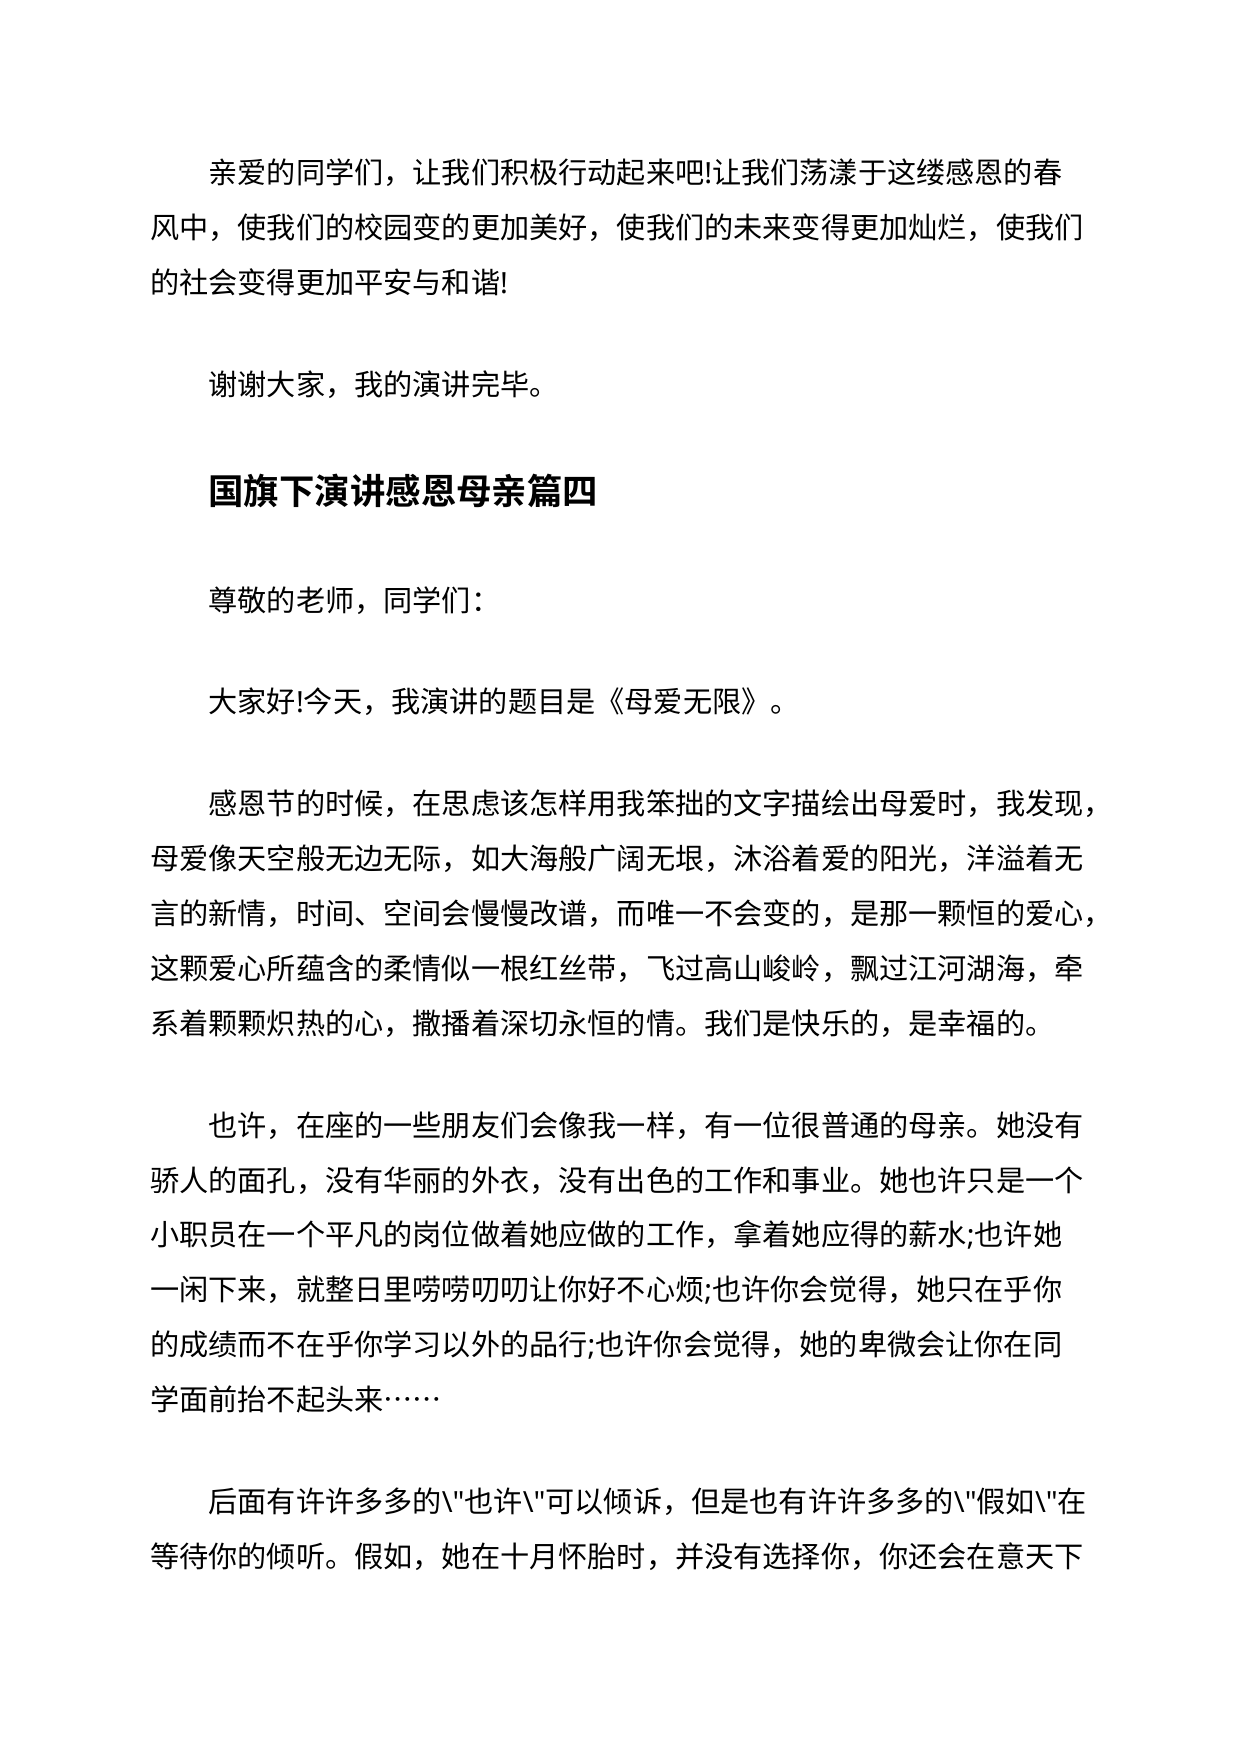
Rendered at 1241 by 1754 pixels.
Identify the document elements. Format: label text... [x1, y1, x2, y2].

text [150, 1479, 1090, 1576]
text 大家好!今天，我演讲的题目是《母爱无限》。 [150, 679, 1090, 721]
text 也许，在座的一些朋友们会像我一样，有一位很普通的母亲。她没有骄人的面孔，没有华丽的外衣，没有出色的工作和事业。她也许只是一个小职员在一个平凡的岗位做着她应做的工作，拿着她应得的薪水;也许她一闲下来，就整日里唠唠叨叨让你好不心烦;也许你会觉得，她只在乎你的成绩而不在乎你学习以外的品行;也许你会觉得，她的卑微会让你在同学面前抬不起头来…… [150, 1102, 1090, 1419]
text 谢谢大家，我的演讲完毕。 [150, 362, 1090, 404]
text 国旗下演讲感恩母亲篇四 [150, 464, 1090, 515]
text 亲爱的同学们，让我们积极行动起来吧!让我们荡漾于这缕感恩的春风中，使我们的校园变的更加美好，使我们的未来变得更加灿烂，使我们的社会变得更加平安与和谐! [150, 150, 1090, 302]
text 感恩节的时候，在思虑该怎样用我笨拙的文字描绘出母爱时，我发现，母爱像天空般无边无际，如大海般广阔无垠，沐浴着爱的阳光，洋溢着无言的新情，时间、空间会慢慢改谱，而唯一不会变的，是那一颗恒的爱心，这颗爱心所蕴含的柔情似一根红丝带，飞过高山峻岭，飘过江河湖海，牵系着颗颗炽热的心，撒播着深切永恒的情。我们是快乐的，是幸福的。 [150, 781, 1090, 1043]
text 尊敬的老师，同学们： [150, 577, 1090, 619]
